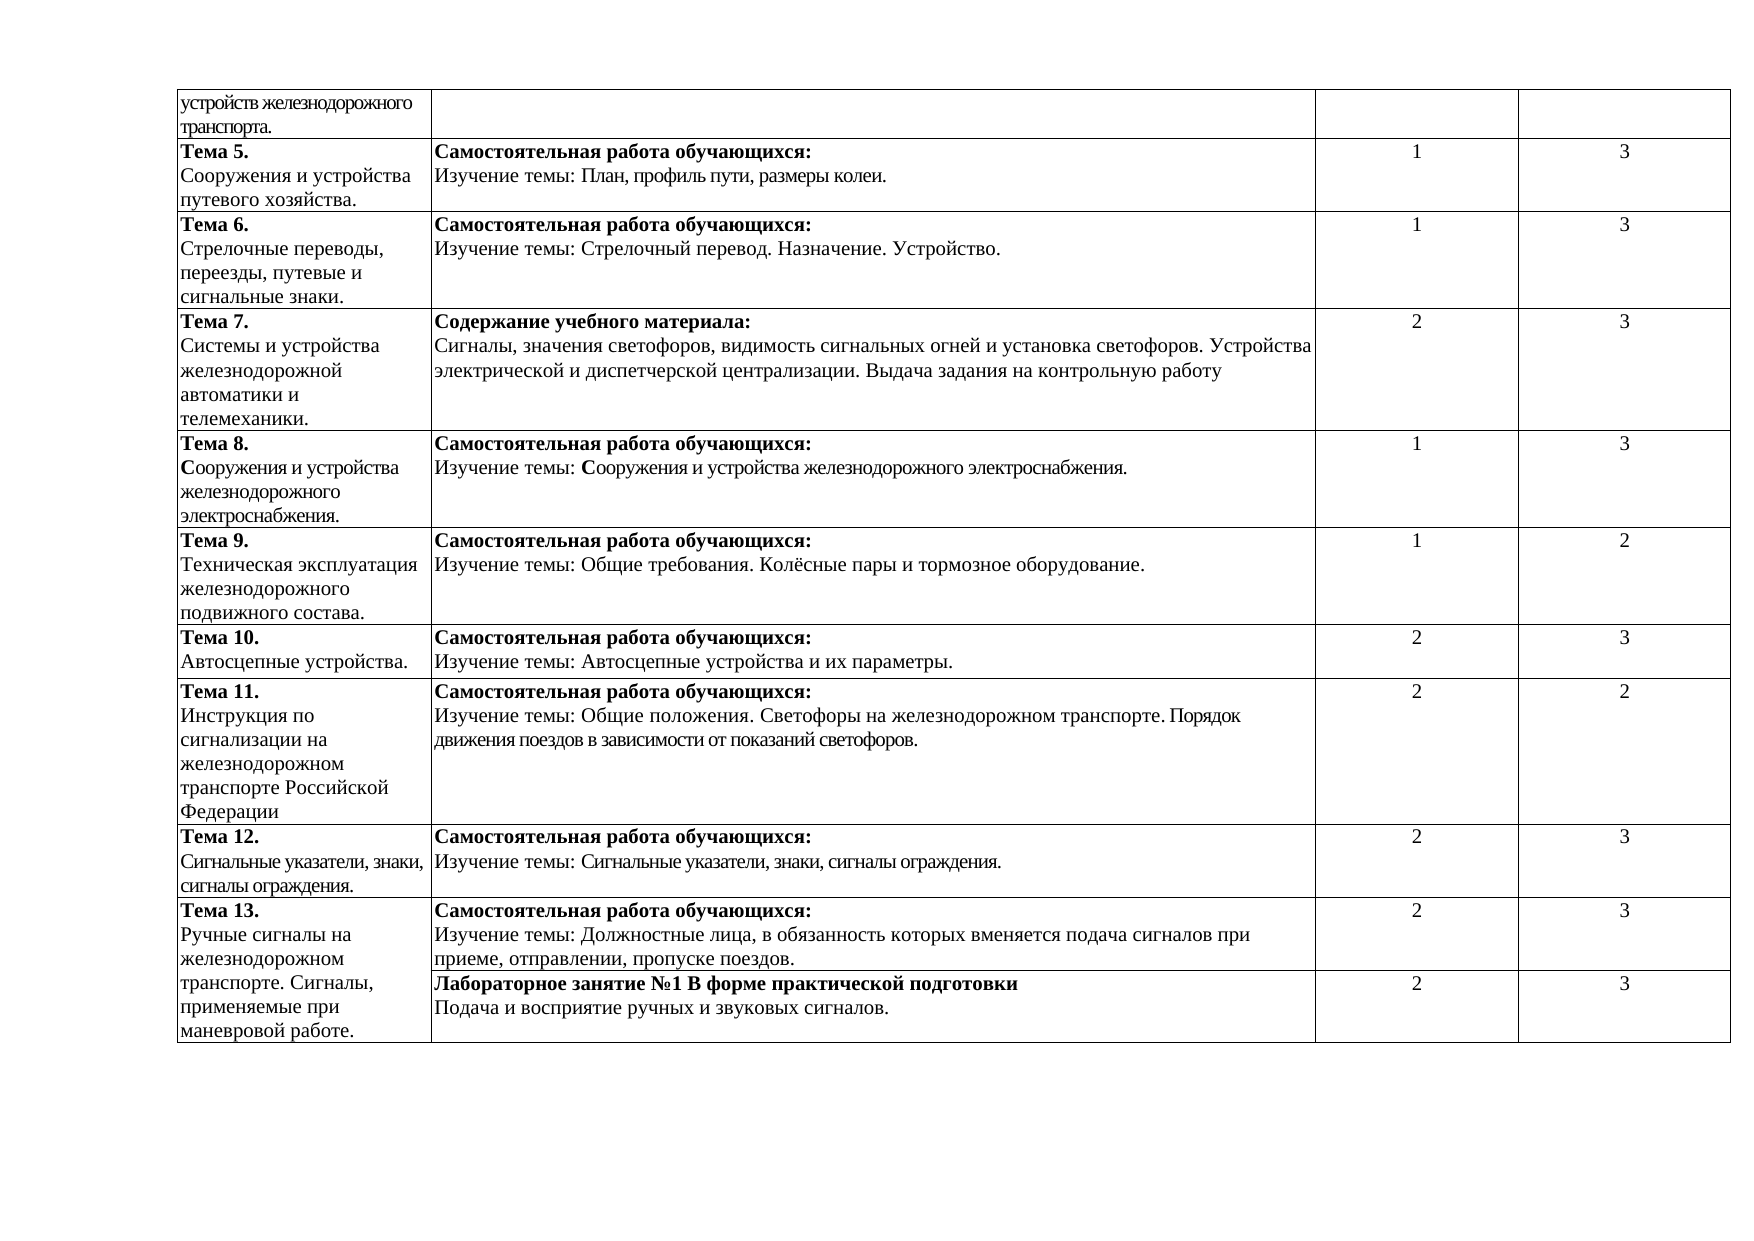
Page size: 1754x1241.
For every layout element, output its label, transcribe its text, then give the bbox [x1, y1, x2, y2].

table_cell 2 [1316, 898, 1518, 970]
table_cell Тема 8. Сооружения и устройства железнодорожного электроснабжения. [178, 431, 431, 527]
table_cell 1 [1316, 212, 1518, 308]
table_cell Самостоятельная работа обучающихся: Изучение темы: Сигнальные указатели, знаки, сигналы ограждения. [432, 825, 1315, 897]
table_cell Тема 11. Инструкция по сигнализации на железнодорожном транспорте Российской Федерации [178, 679, 431, 823]
table_cell Самостоятельная работа обучающихся: Изучение темы: Сооружения и устройства железнодорожного электроснабжения. [432, 431, 1315, 527]
table_cell 3 [1519, 139, 1730, 211]
table_cell 3 [1519, 898, 1730, 970]
table_cell 3 [1519, 971, 1730, 1042]
table_cell 3 [1519, 309, 1730, 430]
table_cell Самостоятельная работа обучающихся: Изучение темы: Должностные лица, в обязанность которых вменяется подача сигналов при приеме, отправлении, пропуске поездов. [432, 898, 1315, 970]
table_cell 1 [1316, 139, 1518, 211]
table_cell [432, 971, 1315, 1042]
table_cell 2 [1316, 825, 1518, 897]
table_cell 2 [1316, 971, 1518, 1042]
table_cell 2 [1519, 679, 1730, 823]
table_cell 2 [1316, 625, 1518, 678]
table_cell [432, 90, 1315, 138]
table_cell Тема 13. Ручные сигналы на железнодорожном транспорте. Сигналы, применяемые при маневровой работе. Сигналы, применяемые для обозначения поездов, локомотивов и другого железнодорожного подвижного состава. Звуковые сигналы на железнодорожном транспорте. Сигналы тревоги и специальные указатели. Правила применения семафоров. [178, 898, 431, 1042]
table_cell 3 [1519, 212, 1730, 308]
table_cell 1 [1316, 431, 1518, 527]
table_cell 3 [1519, 825, 1730, 897]
table_cell Тема 9. Техническая эксплуатация железнодорожного подвижного состава. [178, 528, 431, 624]
table_cell 2 [1316, 679, 1518, 823]
table_cell 3 [1519, 90, 1730, 138]
table_cell Самостоятельная работа обучающихся: Изучение темы: Стрелочный перевод. Назначение. Устройство. [432, 212, 1315, 308]
table_cell Самостоятельная работа обучающихся: Изучение темы: План, профиль пути, размеры колеи. [432, 139, 1315, 211]
table_cell 3 [1519, 625, 1730, 678]
table_cell Тема 12. Сигнальные указатели, знаки, сигналы ограждения. [178, 825, 431, 897]
table_cell 1 [1316, 528, 1518, 624]
table_cell Содержание учебного материала: Сигналы, значения светофоров, видимость сигнальных огней и установка светофоров. Устройства электрической и диспетчерской централизации. Выдача задания на контрольную работу [432, 309, 1315, 430]
table_cell Самостоятельная работа обучающихся: Изучение темы: Автосцепные устройства и их параметры. [432, 625, 1315, 678]
table_cell Тема 5. Сооружения и устройства путевого хозяйства. [178, 139, 431, 211]
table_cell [178, 90, 431, 138]
table_cell 1 [1316, 90, 1518, 138]
table_cell 2 [1316, 309, 1518, 430]
table_cell Самостоятельная работа обучающихся: Изучение темы: Общие положения. Светофоры на железнодорожном транспорте. Порядок движения поездов в зависимости от показаний светофоров. [432, 679, 1315, 823]
table_cell Самостоятельная работа обучающихся: Изучение темы: Общие требования. Колёсные пары и тормозное оборудование. [432, 528, 1315, 624]
table_cell 2 [1519, 528, 1730, 624]
table_cell Тема 10. Автосцепные устройства. [178, 625, 431, 678]
table_cell 3 [1519, 431, 1730, 527]
table_cell Тема 6. Стрелочные переводы, переезды, путевые и сигнальные знаки. [178, 212, 431, 308]
